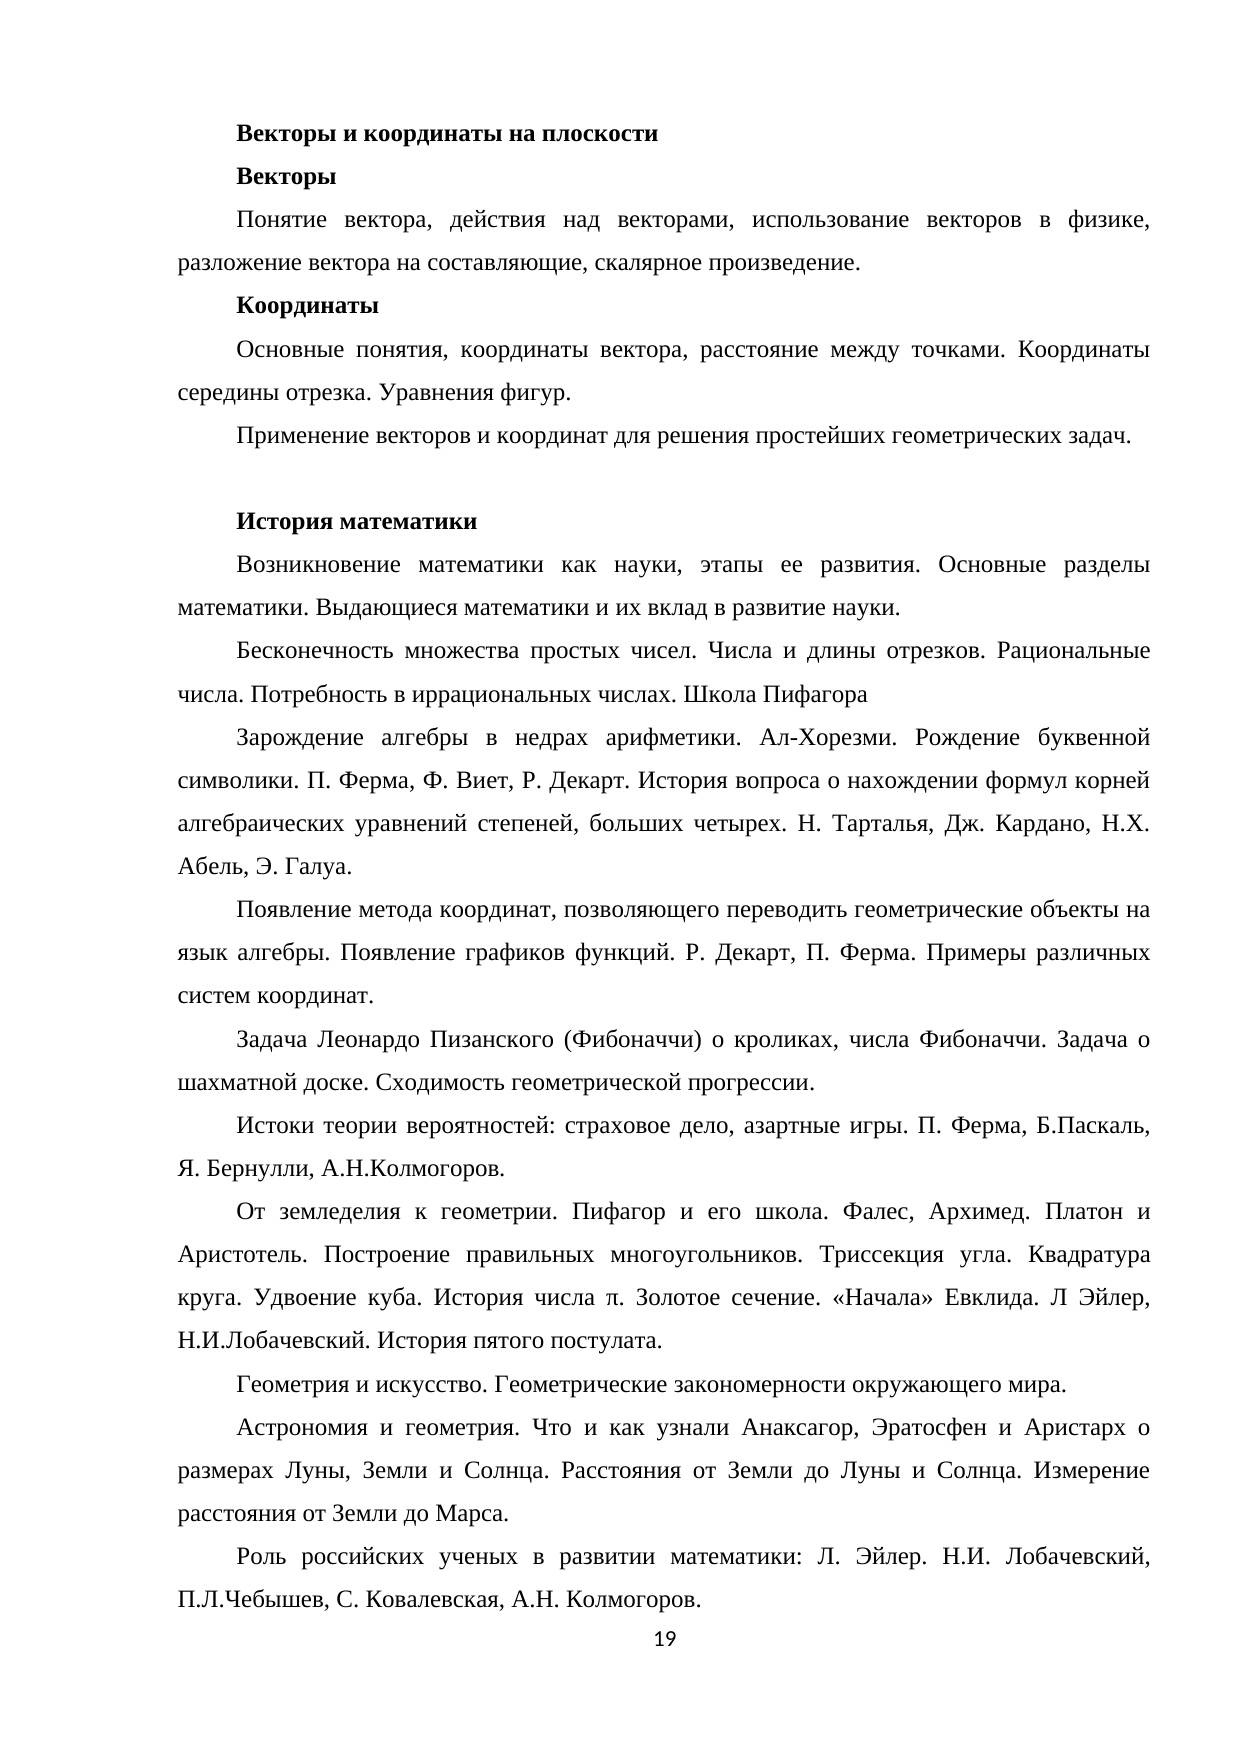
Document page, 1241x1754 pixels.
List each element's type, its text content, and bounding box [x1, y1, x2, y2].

text Бесконечность множества простых чисел. Числа и длины отрезков. Рациональные числа. Потребность в иррациональных числах. Школа Пифагора [177, 636, 1152, 707]
text Координаты [177, 291, 1152, 319]
text Истоки теории вероятностей: страховое дело, азартные игры. П. Ферма, Б.Паскаль, Я. Бернулли, А.Н.Колмогоров. [177, 1110, 1152, 1182]
text Векторы [177, 161, 1152, 190]
text От земледелия к геометрии. Пифагор и его школа. Фалес, Архимед. Платон и Аристотель. Построение правильных многоугольников. Триссекция угла. Квадратура круга. Удвоение куба. История числа π. Золотое сечение. «Начала» Евклида. Л Эйлер, Н.И.Лобачевский. История пятого постулата. [177, 1196, 1152, 1354]
subtitle История математики [177, 506, 1152, 535]
subtitle Векторы и координаты на плоскости [177, 118, 1152, 147]
text Возникновение математики как науки, этапы ее развития. Основные разделы математики. Выдающиеся математики и их вклад в развитие науки. [177, 549, 1152, 621]
text Астрономия и геометрия. Что и как узнали Анаксагор, Эратосфен и Аристарх о размерах Луны, Земли и Солнца. Расстояния от Земли до Луны и Солнца. Измерение расстояния от Земли до Марса. [177, 1412, 1152, 1527]
text Основные понятия, координаты вектора, расстояние между точками. Координаты середины отрезка. Уравнения фигур. [177, 334, 1152, 406]
text Геометрия и искусство. Геометрические закономерности окружающего мира. [177, 1369, 1152, 1397]
text Роль российских ученых в развитии математики: Л. Эйлер. Н.И. Лобачевский, П.Л.Чебышев, С. Ковалевская, А.Н. Колмогоров. [177, 1541, 1152, 1613]
text Понятие вектора, действия над векторами, использование векторов в физике, разложение вектора на составляющие, скалярное произведение. [177, 204, 1152, 276]
text Зарождение алгебры в недрах арифметики. Ал-Хорезми. Рождение буквенной символики. П. Ферма, Ф. Виет, Р. Декарт. История вопроса о нахождении формул корней алгебраических уравнений степеней, больших четырех. Н. Тарталья, Дж. Кардано, Н.Х. Абель, Э. Галуа. [177, 722, 1152, 880]
text Применение векторов и координат для решения простейших геометрических задач. [177, 420, 1152, 449]
text Появление метода координат, позволяющего переводить геометрические объекты на язык алгебры. Появление графиков функций. Р. Декарт, П. Ферма. Примеры различных систем координат. [177, 894, 1152, 1009]
text Задача Леонардо Пизанского (Фибоначчи) о кроликах, числа Фибоначчи. Задача о шахматной доске. Сходимость геометрической прогрессии. [177, 1024, 1152, 1096]
